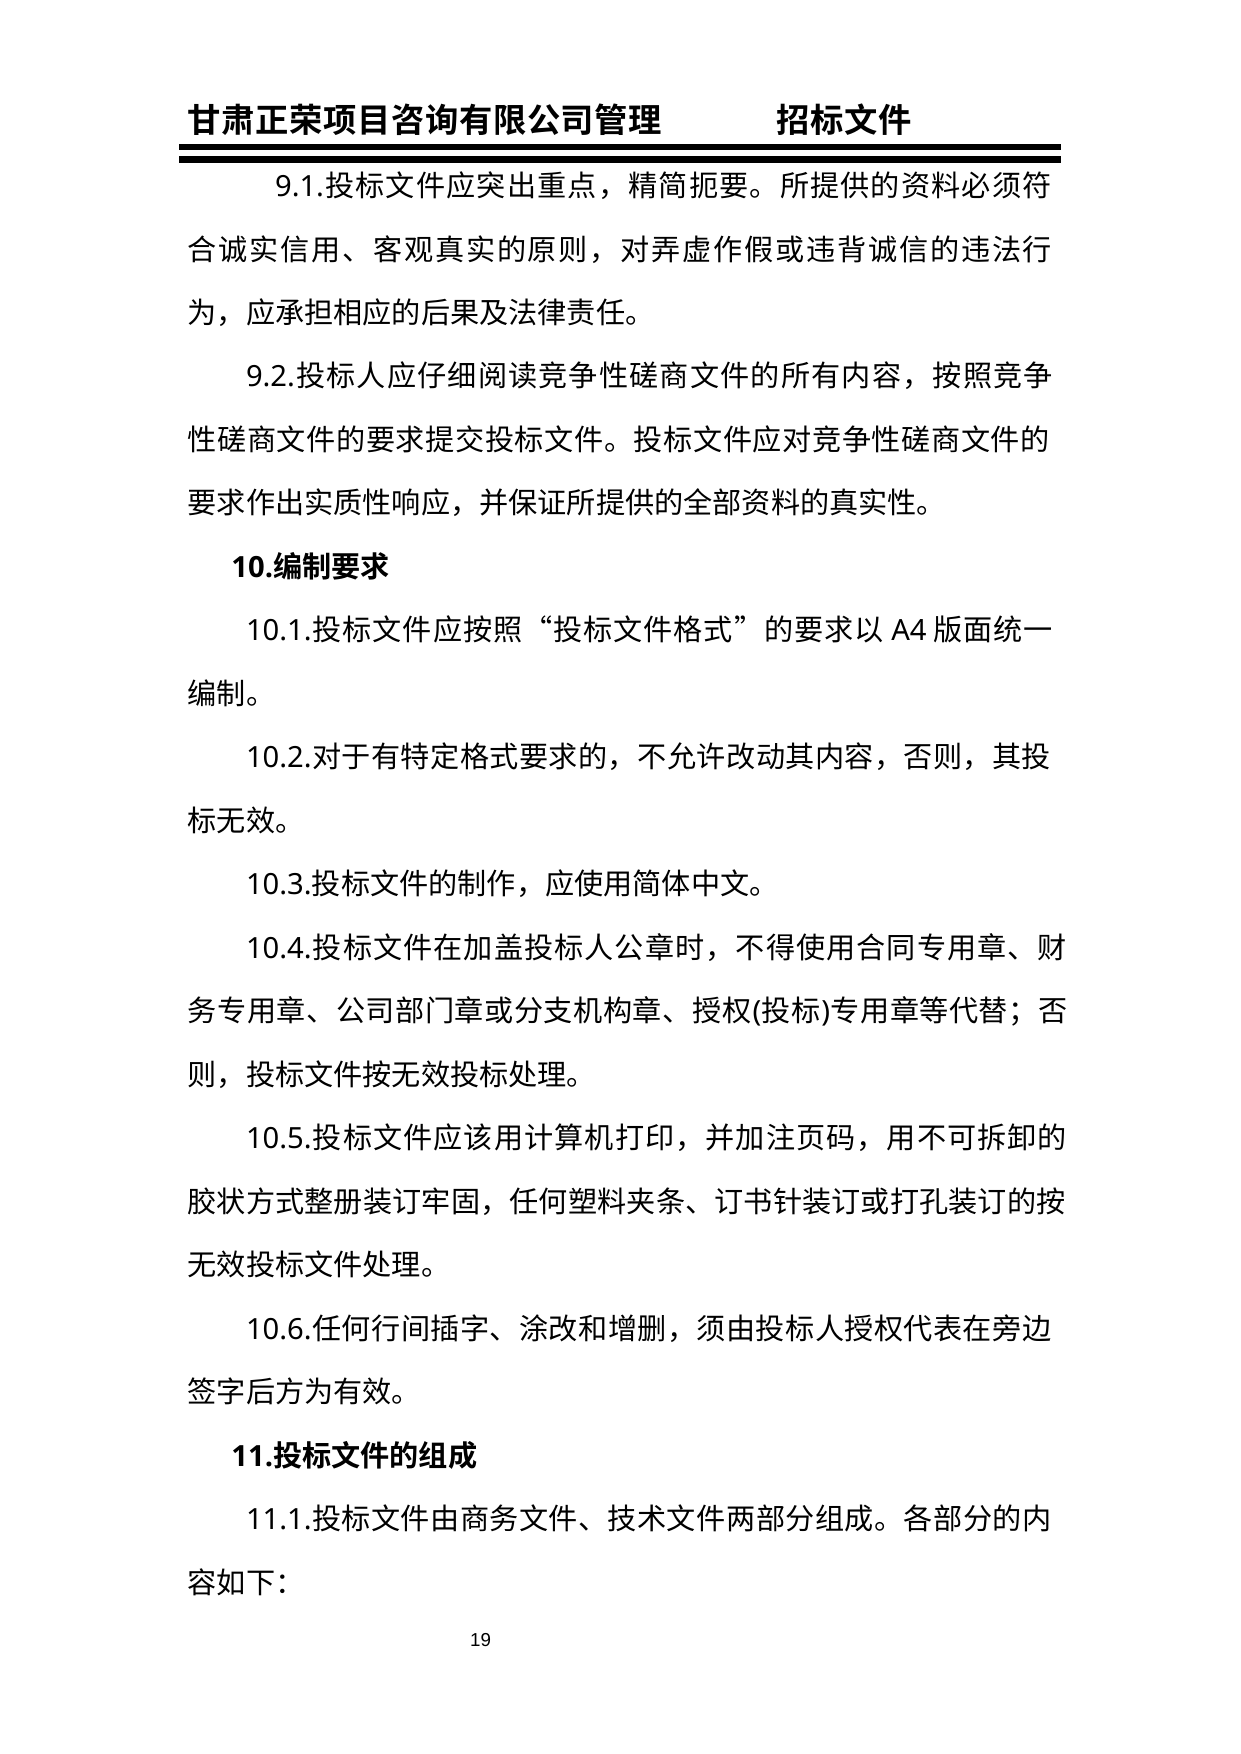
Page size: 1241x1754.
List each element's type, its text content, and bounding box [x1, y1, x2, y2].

text 10.2.对于有特定格式要求的，不允许改动其内容，否则，其投标无效。 [187, 734, 1053, 840]
text 10.3.投标文件的制作，应使用简体中文。 [187, 861, 1053, 903]
text 9.2.投标人应仔细阅读竞争性磋商文件的所有内容，按照竞争性磋商文件的要求提交投标文件。投标文件应对竞争性磋商文件的要求作出实质性响应，并保证所提供的全部资料的真实性。 [187, 353, 1053, 522]
text 9.1.投标文件应突出重点，精简扼要。所提供的资料必须符合诚实信用、客观真实的原则，对弄虚作假或违背诚信的违法行为，应承担相应的后果及法律责任。 [187, 163, 1053, 332]
text 10.6.任何行间插字、涂改和增删，须由投标人授权代表在旁边签字后方为有效。 [187, 1305, 1053, 1411]
text 11.1.投标文件由商务文件、技术文件两部分组成。各部分的内容如下： [187, 1496, 1053, 1602]
text 10.4.投标文件在加盖投标人公章时，不得使用合同专用章、财务专用章、公司部门章或分支机构章、授权(投标)专用章等代替；否则，投标文件按无效投标处理。 [187, 924, 1068, 1094]
text 10.编制要求 [187, 543, 1053, 586]
text 11.投标文件的组成 [187, 1432, 1053, 1475]
text 10.5.投标文件应该用计算机打印，并加注页码，用不可拆卸的胶状方式整册装订牢固，任何塑料夹条、订书针装订或打孔装订的按无效投标文件处理。 [187, 1115, 1068, 1284]
text 10.1.投标文件应按照“投标文件格式”的要求以A4版面统一编制。 [187, 607, 1053, 713]
